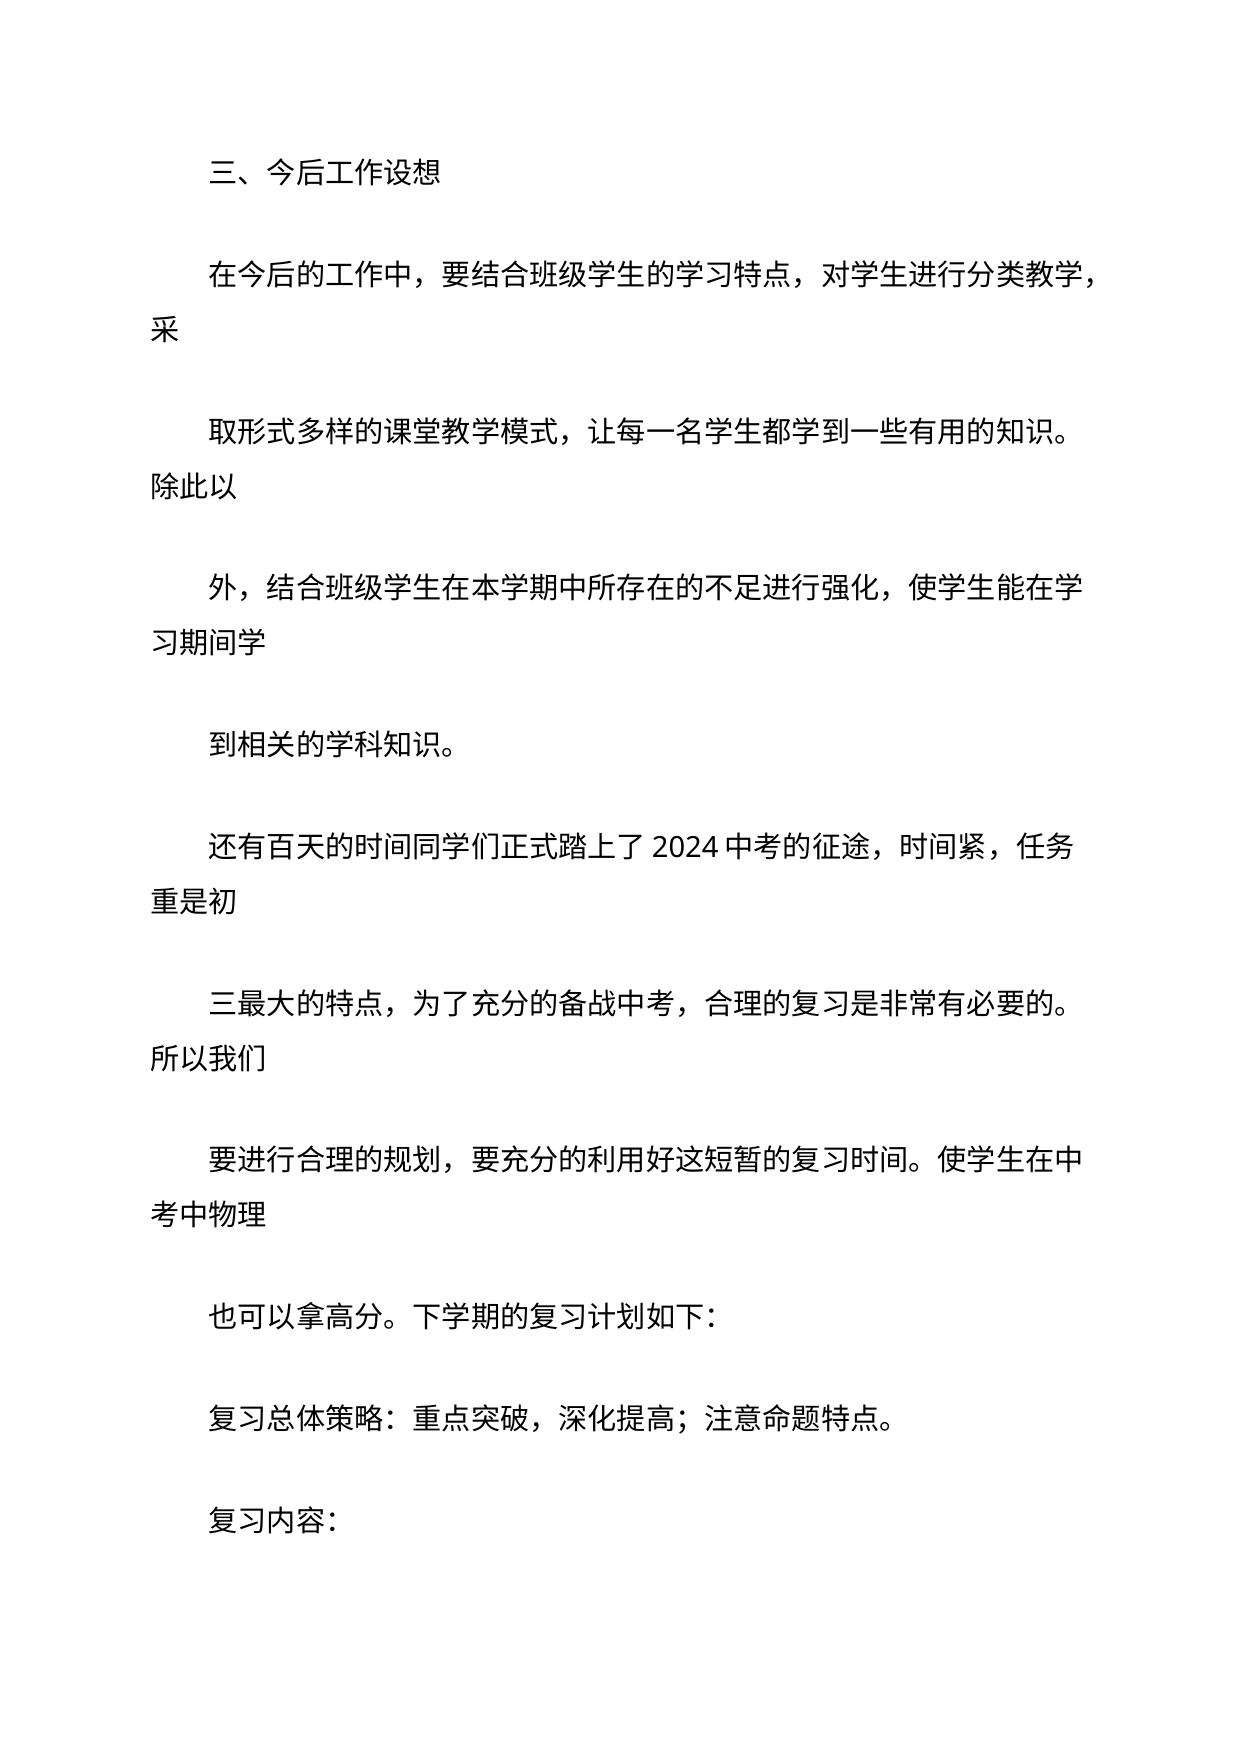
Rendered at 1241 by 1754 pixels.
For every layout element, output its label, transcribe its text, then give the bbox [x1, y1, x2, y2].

text 三、今后工作设想 [150, 150, 1090, 192]
text 复习内容： [150, 1497, 1090, 1539]
text 还有百天的时间同学们正式踏上了2024中考的征途，时间紧，任务重是初 [150, 823, 1090, 921]
text 要进行合理的规划，要充分的利用好这短暂的复习时间。使学生在中考中物理 [150, 1137, 1090, 1234]
text 复习总体策略：重点突破，深化提高；注意命题特点。 [150, 1395, 1090, 1438]
text 也可以拿高分。下学期的复习计划如下： [150, 1294, 1090, 1336]
text 三最大的特点，为了充分的备战中考，合理的复习是非常有必要的。所以我们 [150, 980, 1090, 1077]
text 到相关的学科知识。 [150, 722, 1090, 764]
text 外，结合班级学生在本学期中所存在的不足进行强化，使学生能在学习期间学 [150, 565, 1090, 662]
text 在今后的工作中，要结合班级学生的学习特点，对学生进行分类教学，采 [150, 252, 1090, 349]
text 取形式多样的课堂教学模式，让每一名学生都学到一些有用的知识。除此以 [150, 408, 1090, 506]
